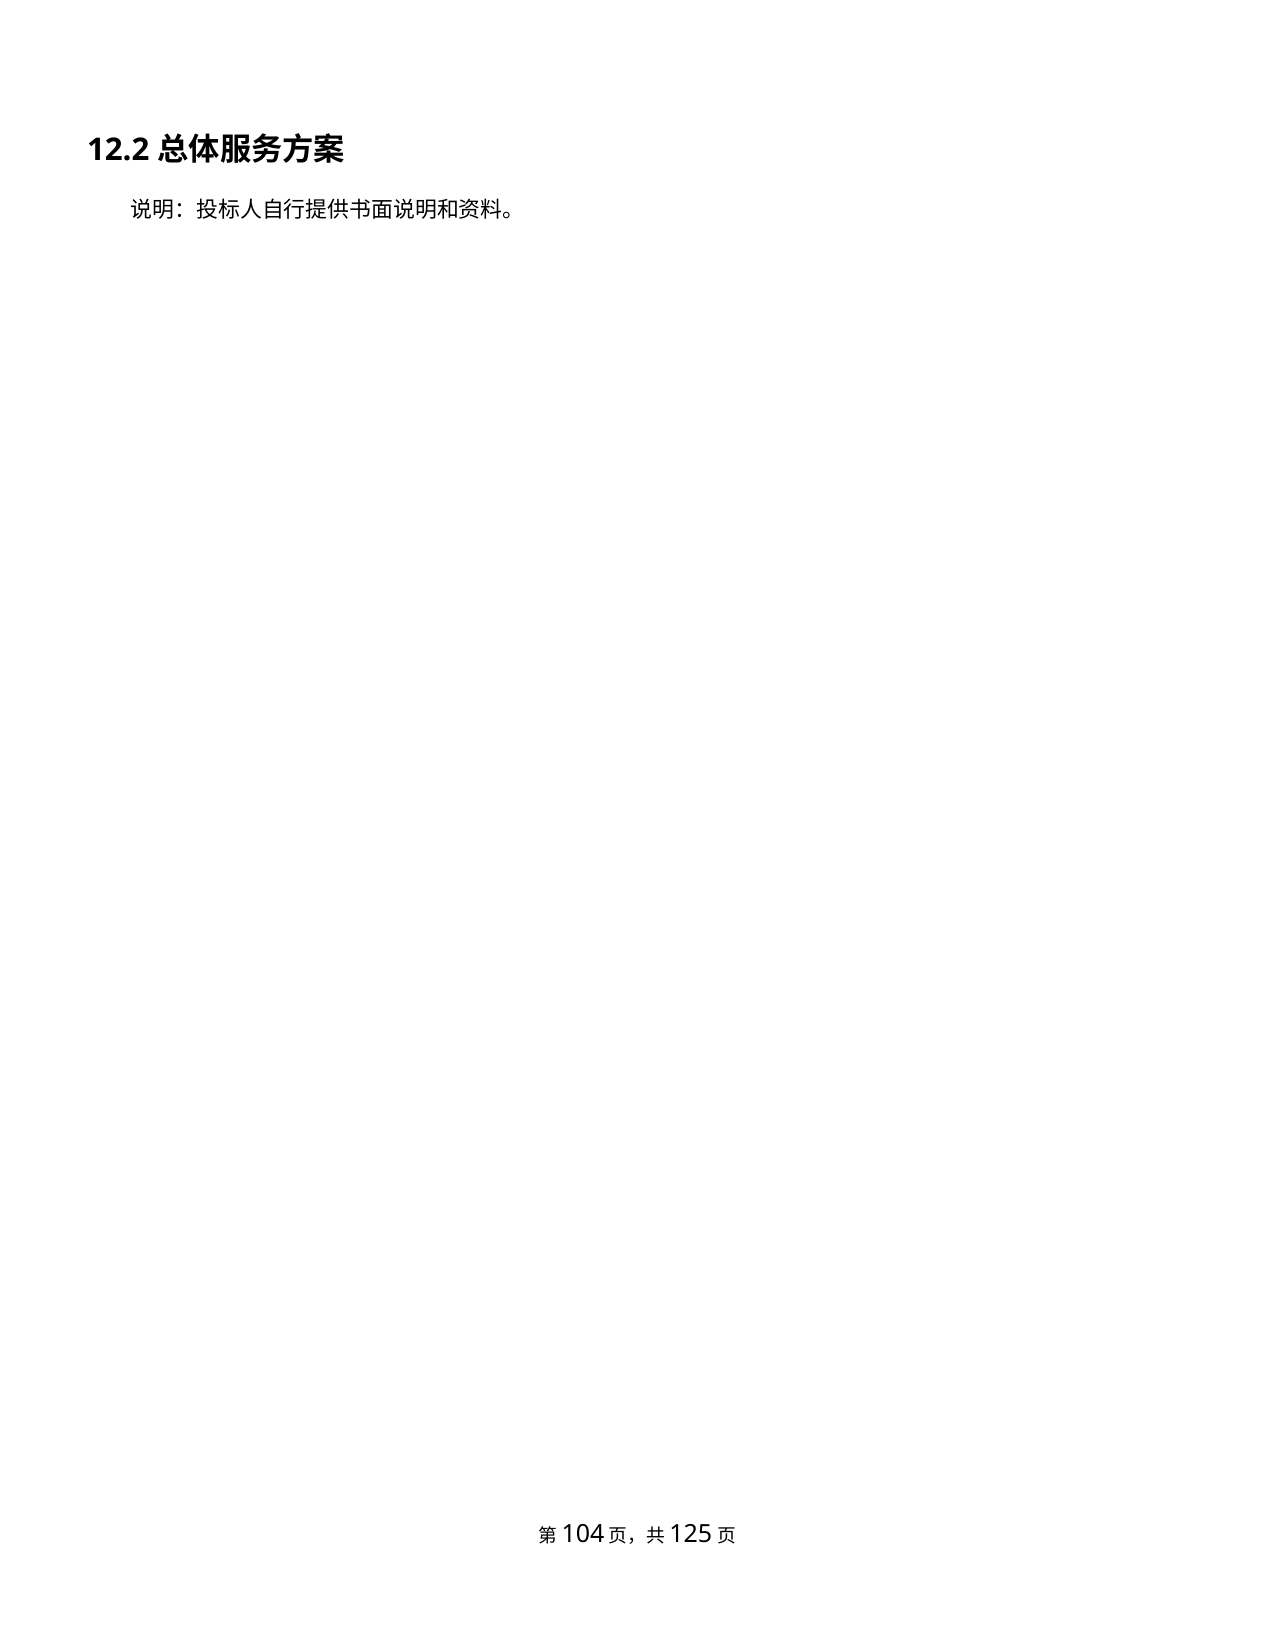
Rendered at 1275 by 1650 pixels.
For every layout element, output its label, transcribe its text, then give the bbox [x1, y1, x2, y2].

text 说明：投标人自行提供书面说明和资料。 [87, 192, 1166, 224]
text 12.2 总体服务方案 [87, 124, 1166, 169]
